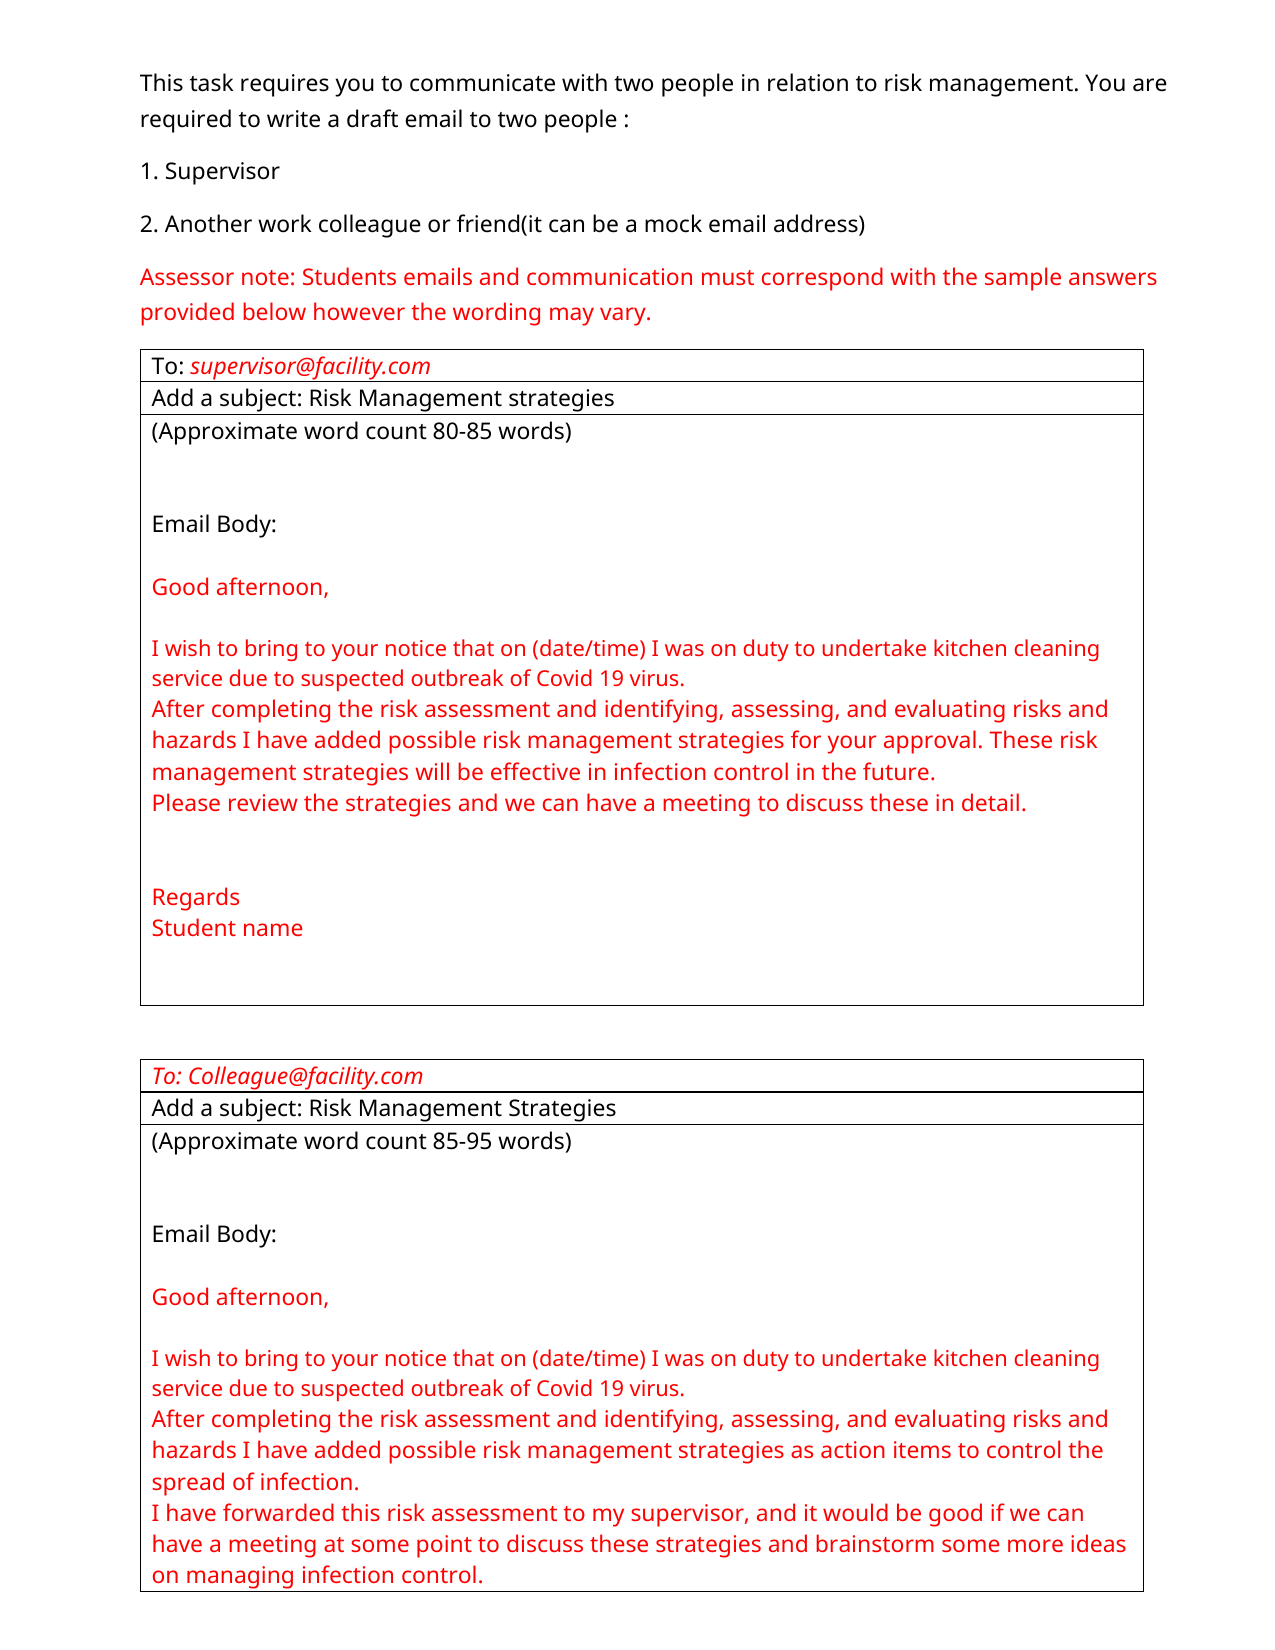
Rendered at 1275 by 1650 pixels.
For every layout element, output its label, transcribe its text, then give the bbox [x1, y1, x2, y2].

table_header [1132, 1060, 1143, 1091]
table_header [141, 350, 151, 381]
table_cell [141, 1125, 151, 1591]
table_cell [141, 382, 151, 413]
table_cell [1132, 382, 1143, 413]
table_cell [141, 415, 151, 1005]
table_cell (Approximate word count 80-85 words) Email Body: Good afternoon, I wish to bring to your notice that on (date/time) I was on duty to undertake kitchen cleaning service due to suspected outbreak of Covid 19 virus. After completing the risk assessment and identifying, assessing, and evaluating risks and hazards I have added possible risk management strategies for your approval. These risk management strategies will be effective in infection control in the future. Please review the strategies and we can have a meeting to discuss these in detail. Regards Student name [572, 415, 1143, 1005]
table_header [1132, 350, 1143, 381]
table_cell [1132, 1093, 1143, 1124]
text 2. Another work colleague or friend(it can be a mock email address) [139, 208, 1177, 239]
text Assessor note: Students emails and communication must correspond with the sample answers provided below however the wording may vary. [139, 260, 1177, 328]
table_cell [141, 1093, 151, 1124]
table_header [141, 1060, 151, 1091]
text 1. Supervisor [139, 155, 1177, 186]
text This task requires you to communicate with two people in relation to risk management. You are required to write a draft email to two people : [139, 67, 1177, 134]
